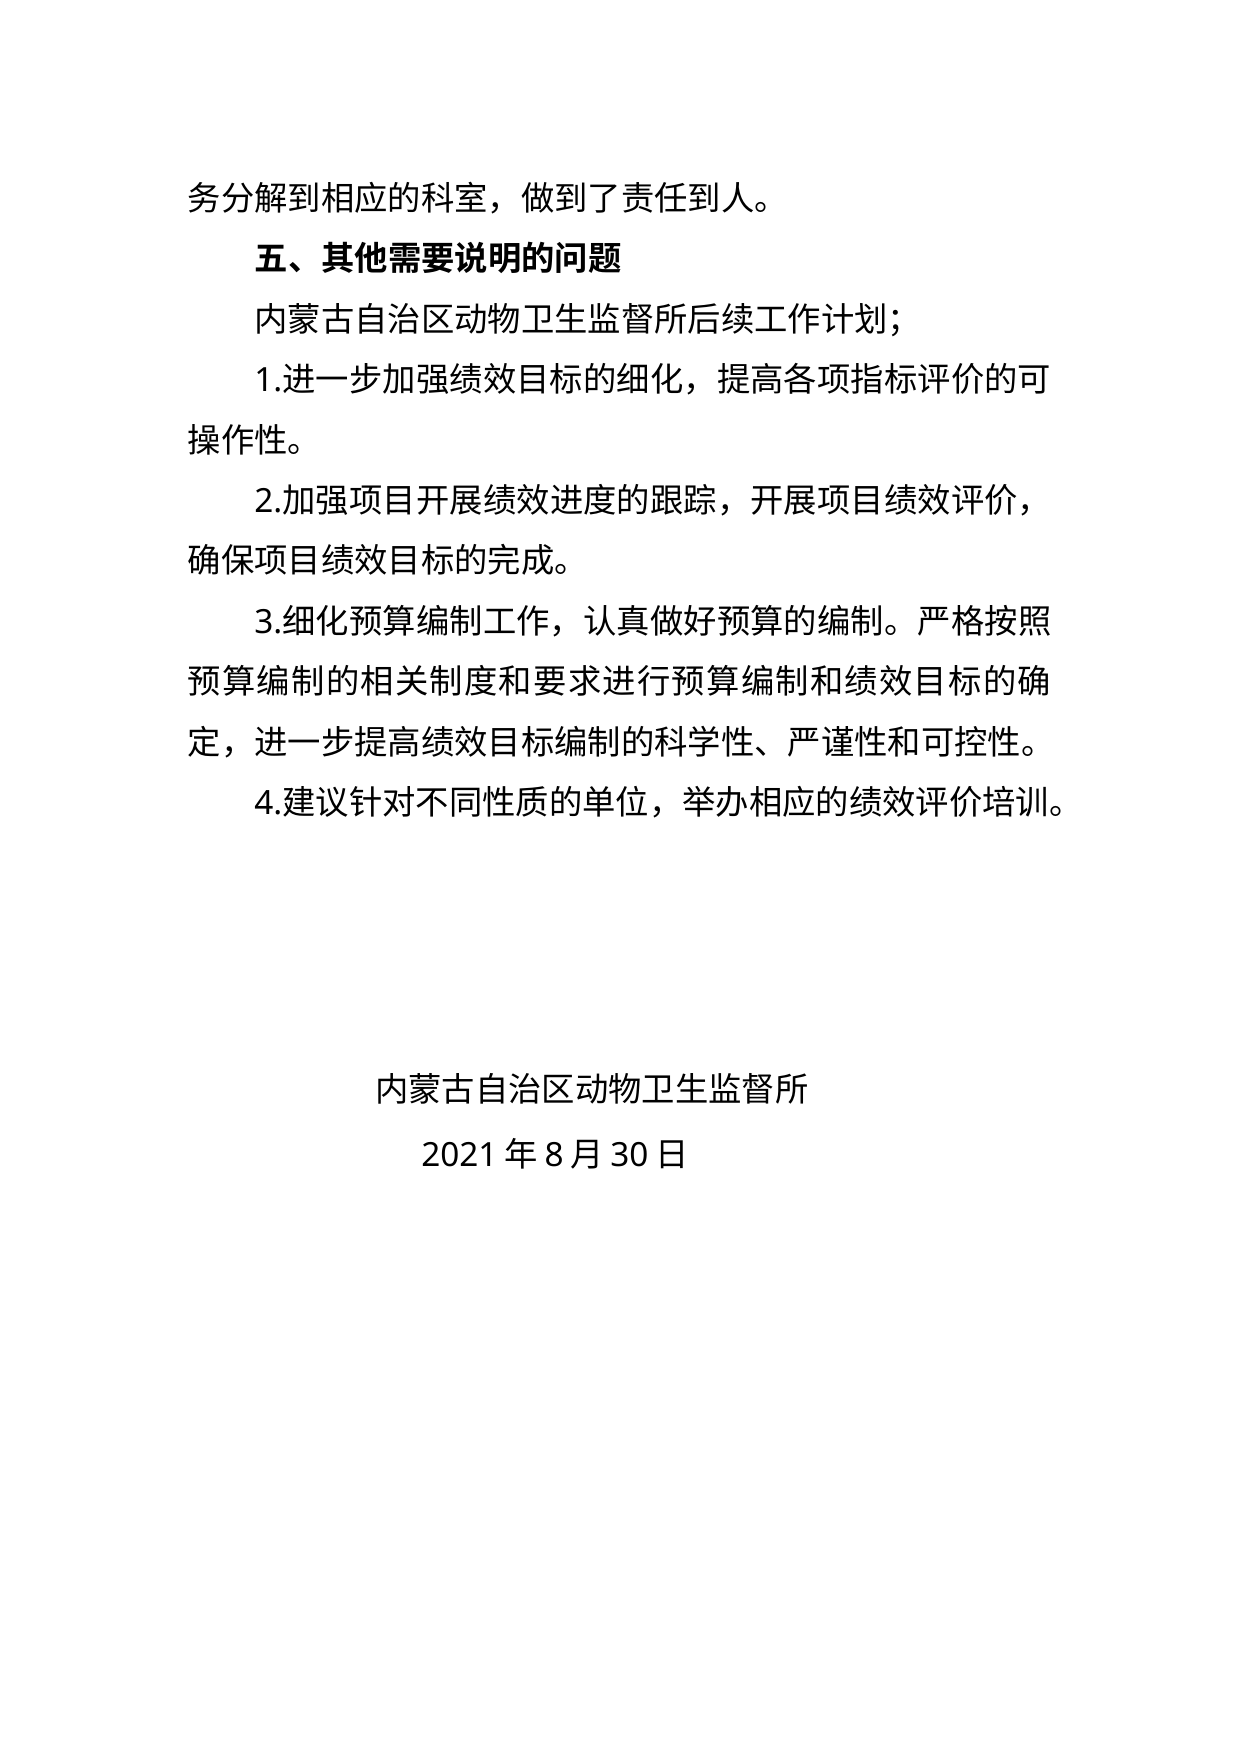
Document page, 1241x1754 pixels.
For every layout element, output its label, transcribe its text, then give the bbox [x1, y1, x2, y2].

text 五、其他需要说明的问题 [187, 222, 1053, 283]
text 4.建议针对不同性质的单位，举办相应的绩效评价培训。 [187, 766, 1053, 827]
text 2.加强项目开展绩效进度的跟踪，开展项目绩效评价，确保项目绩效目标的完成。 [187, 464, 1053, 585]
text 3.细化预算编制工作，认真做好预算的编制。严格按照预算编制的相关制度和要求进行预算编制和绩效目标的确定，进一步提高绩效目标编制的科学性、严谨性和可控性。 [187, 585, 1053, 766]
text 2021年8月30日 [187, 1119, 1053, 1184]
text 内蒙古自治区动物卫生监督所后续工作计划； [187, 283, 1053, 343]
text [187, 162, 1053, 222]
text 1.进一步加强绩效目标的细化，提高各项指标评价的可操作性。 [187, 343, 1053, 464]
text 内蒙古自治区动物卫生监督所 [231, 1054, 1053, 1119]
